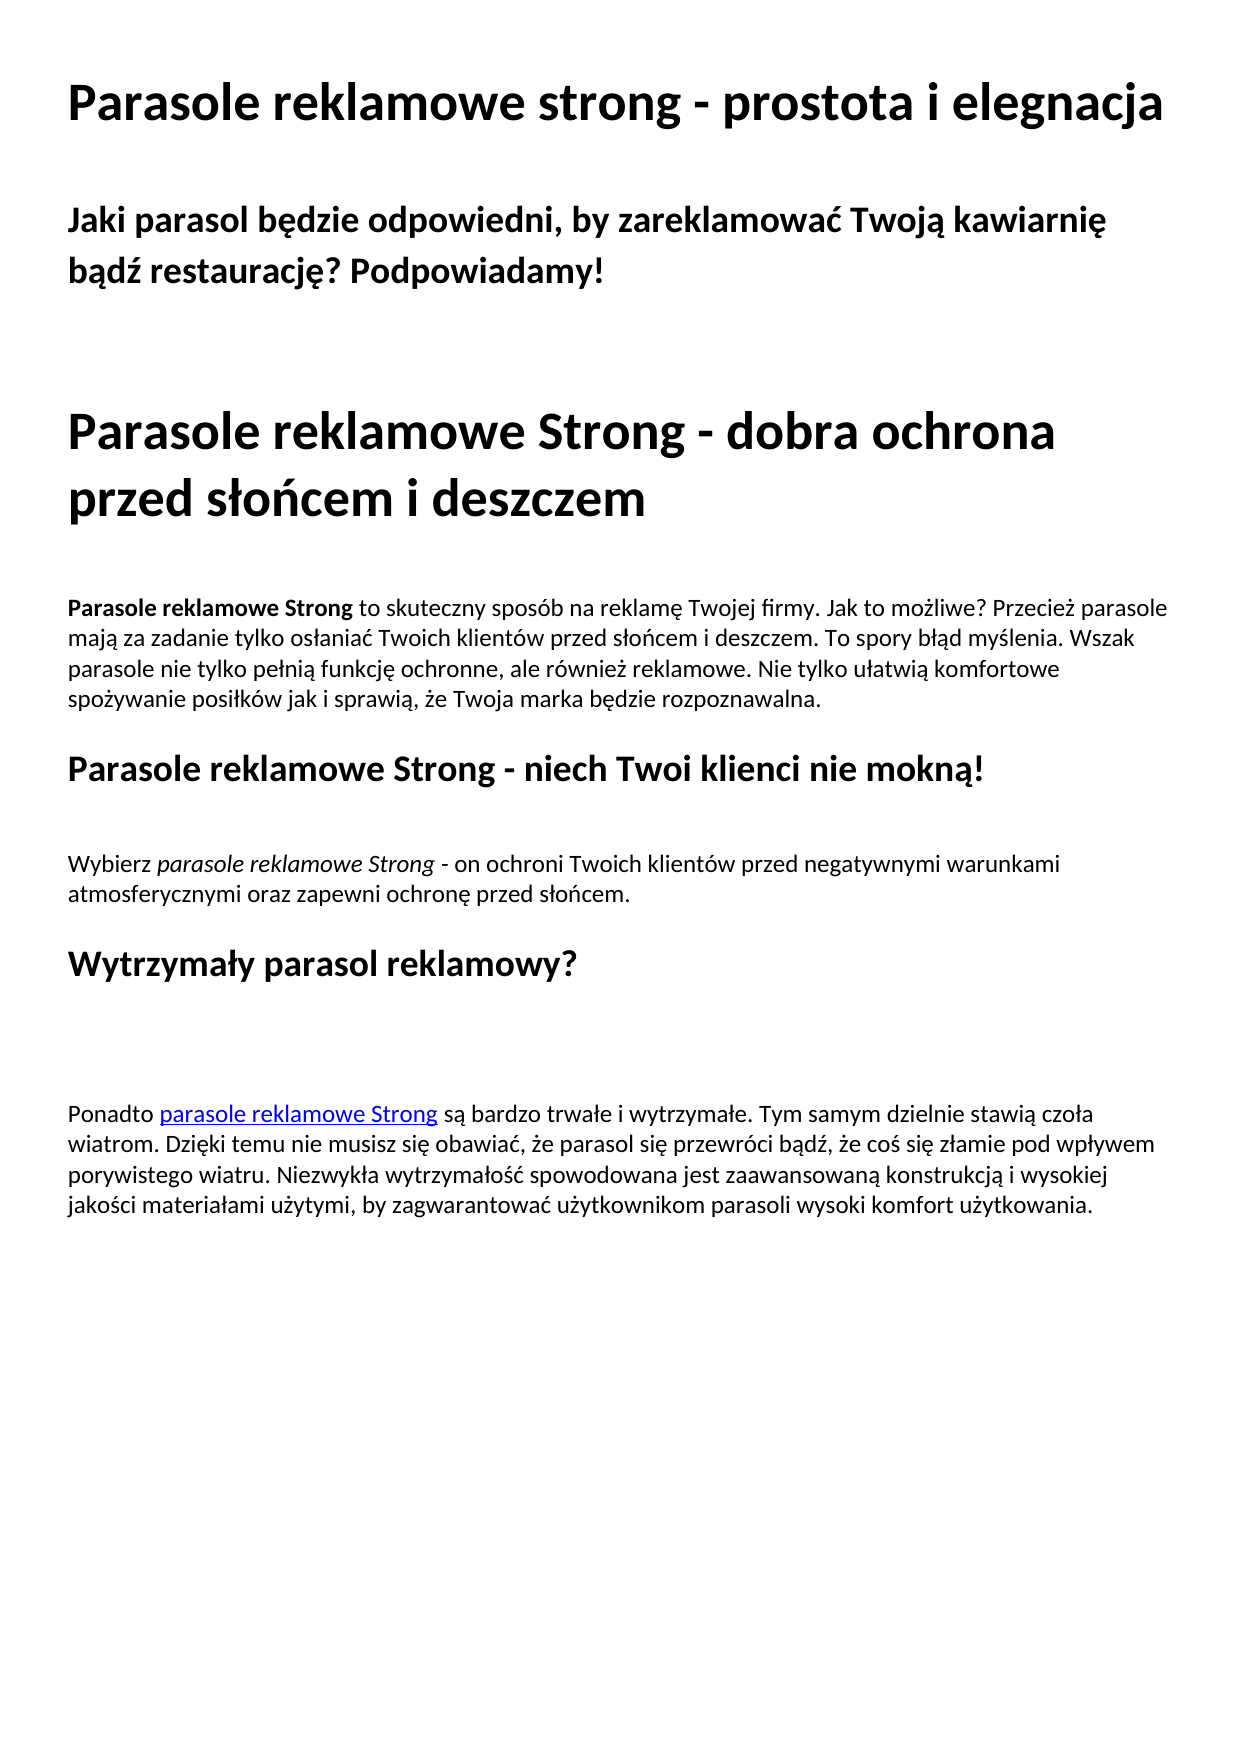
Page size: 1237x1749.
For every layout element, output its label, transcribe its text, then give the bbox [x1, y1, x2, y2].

text Parasole reklamowe strong - prostota i elegnacja [68, 68, 1169, 134]
text Parasole reklamowe Strong - dobra ochrona przed słońcem i deszczem [68, 397, 1169, 529]
text Ponadto parasole reklamowe Strong są bardzo trwałe i wytrzymałe. Tym samym dzielnie stawią czoła wiatrom. Dzięki temu nie musisz się obawiać, że parasol się przewróci bądź, że coś się złamie pod wpływem porywistego wiatru. Niezwykła wytrzymałość spowodowana jest zaawansowaną konstrukcją i wysokiej jakości materiałami użytymi, by zagwarantować użytkownikom parasoli wysoki komfort użytkowania. [68, 1098, 1169, 1220]
text Wybierz parasole reklamowe Strong - on ochroni Twoich klientów przed negatywnymi warunkami atmosferycznymi oraz zapewni ochronę przed słońcem. [68, 848, 1169, 909]
text Parasole reklamowe Strong - niech Twoi klienci nie mokną! [68, 745, 1169, 791]
text Parasole reklamowe Strong to skuteczny sposób na reklamę Twojej firmy. Jak to możliwe? Przecież parasole mają za zadanie tylko osłaniać Twoich klientów przed słońcem i deszczem. To spory błąd myślenia. Wszak parasole nie tylko pełnią funkcję ochronne, ale również reklamowe. Nie tylko ułatwią komfortowe spożywanie posiłków jak i sprawią, że Twoja marka będzie rozpoznawalna. [68, 592, 1169, 714]
text Wytrzymały parasol reklamowy? [68, 940, 1169, 986]
text Jaki parasol będzie odpowiedni, by zareklamować Twoją kawiarnię bądź restaurację? Podpowiadamy! [68, 196, 1169, 293]
